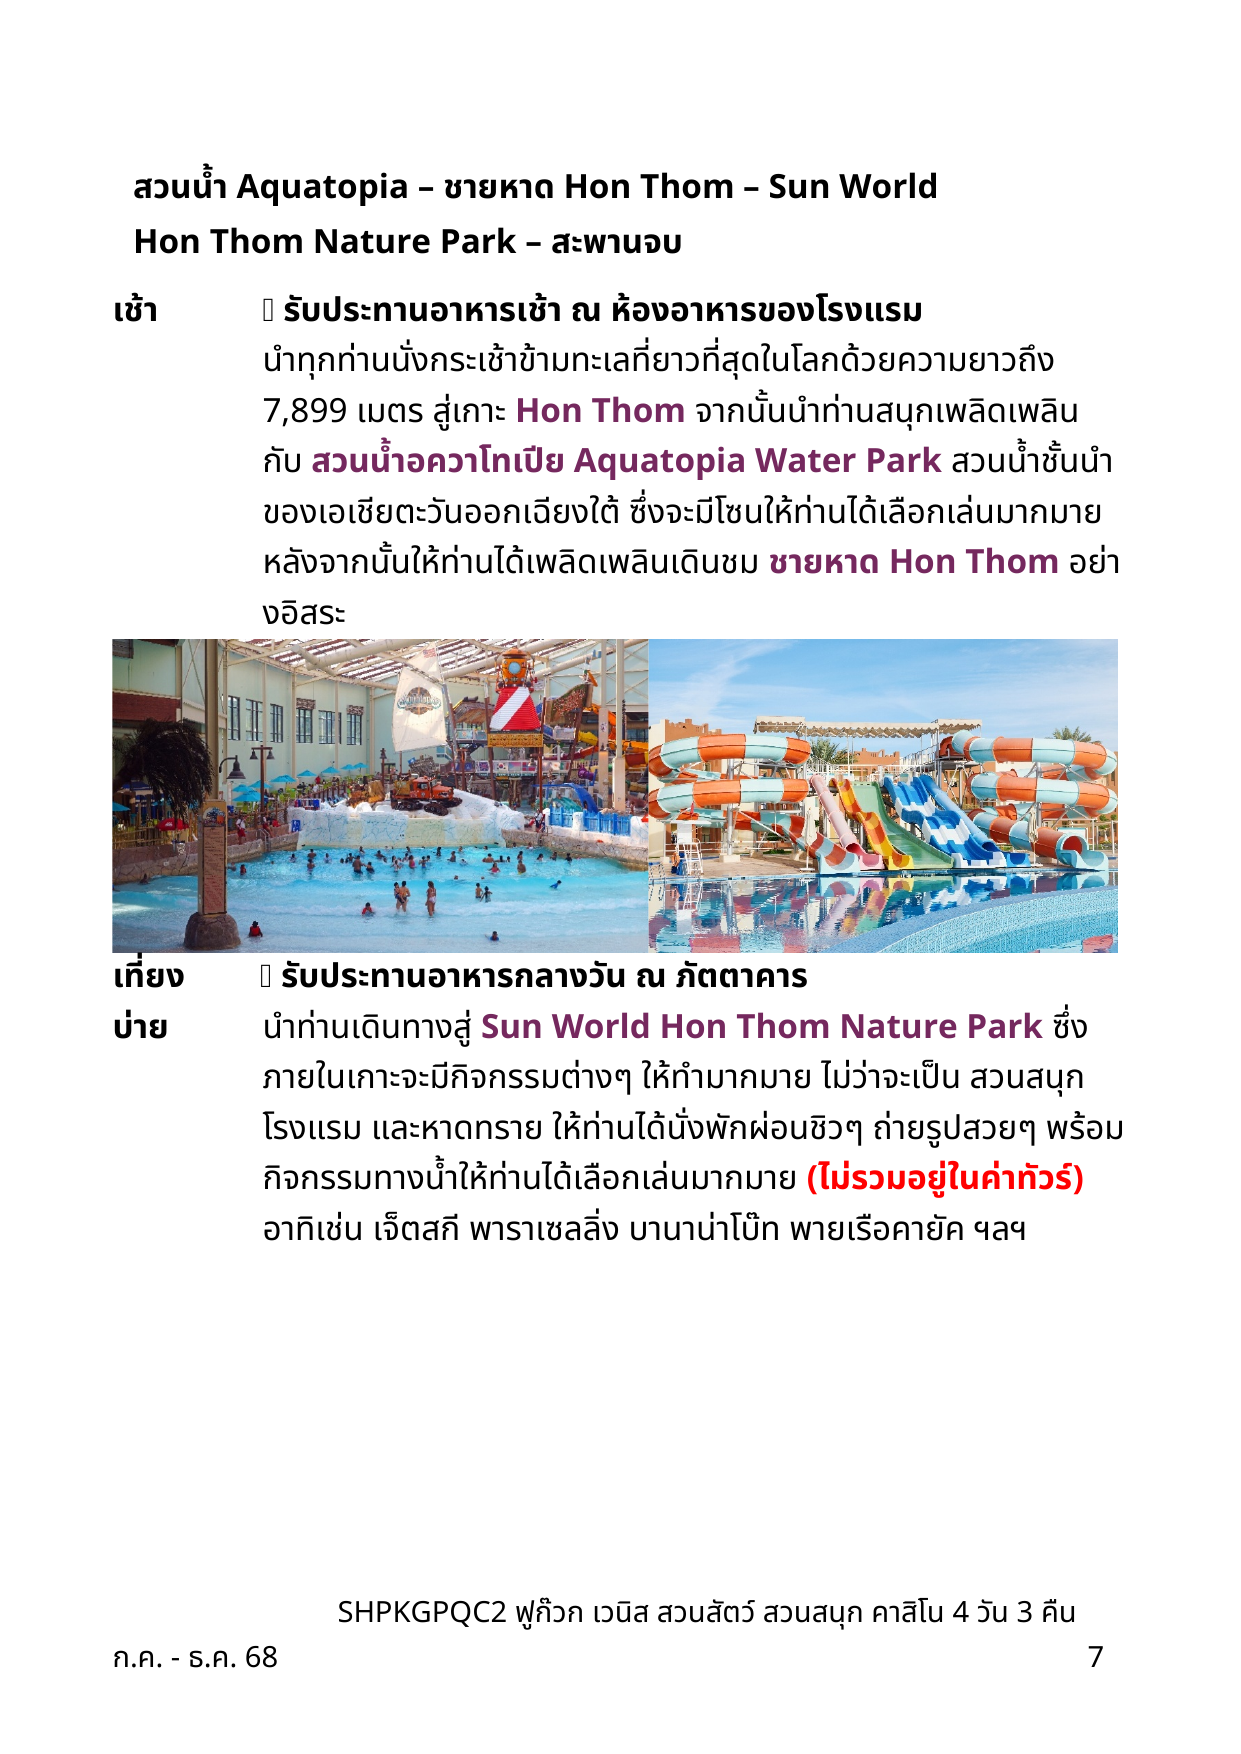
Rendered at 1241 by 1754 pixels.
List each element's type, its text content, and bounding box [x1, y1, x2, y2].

picture [112, 639, 1118, 953]
text เที่ยง รับประทานอาหารกลางวัน ณ ภัตตาคาร [112, 952, 1128, 1003]
text บ่าย นำท่านเดินทางสู่ Sun World Hon Thom Nature Park ซึ่งภายในเกาะจะมีกิจกรรมต่างๆ ให้ทำมากมาย ไม่ว่าจะเป็น สวนสนุก โรงแรม และหาดทราย ให้ท่านได้นั่งพักผ่อนชิวๆ ถ่ายรูปสวยๆ พร้อมกิจกรรมทางน้ำให้ท่านได้เลือกเล่นมากมาย (ไม่รวมอยู่ในค่าทัวร์) อาทิเช่น เจ็ตสกี พาราเซลลิ่ง บานาน่าโบ๊ท พายเรือคายัค ฯลฯ [112, 1003, 1128, 1255]
text นำทุกท่านนั่งกระเช้าข้ามทะเลที่ยาวที่สุดในโลกด้วยความยาวถึง 7,899 เมตร สู่เกาะ Hon Thom จากนั้นนำท่านสนุกเพลิดเพลินกับ สวนน้ำอควาโทเปีย Aquatopia Water Park สวนน้ำชั้นนำของเอเชียตะวันออกเฉียงใต้ ซึ่งจะมีโซนให้ท่านได้เลือกเล่นมากมาย หลังจากนั้นให้ท่านได้เพลิดเพลินเดินชม ชายหาด Hon Thom อย่างอิสระ [262, 336, 1128, 639]
text เช้า รับประทานอาหารเช้า ณ ห้องอาหารของโรงแรม [112, 286, 1128, 336]
